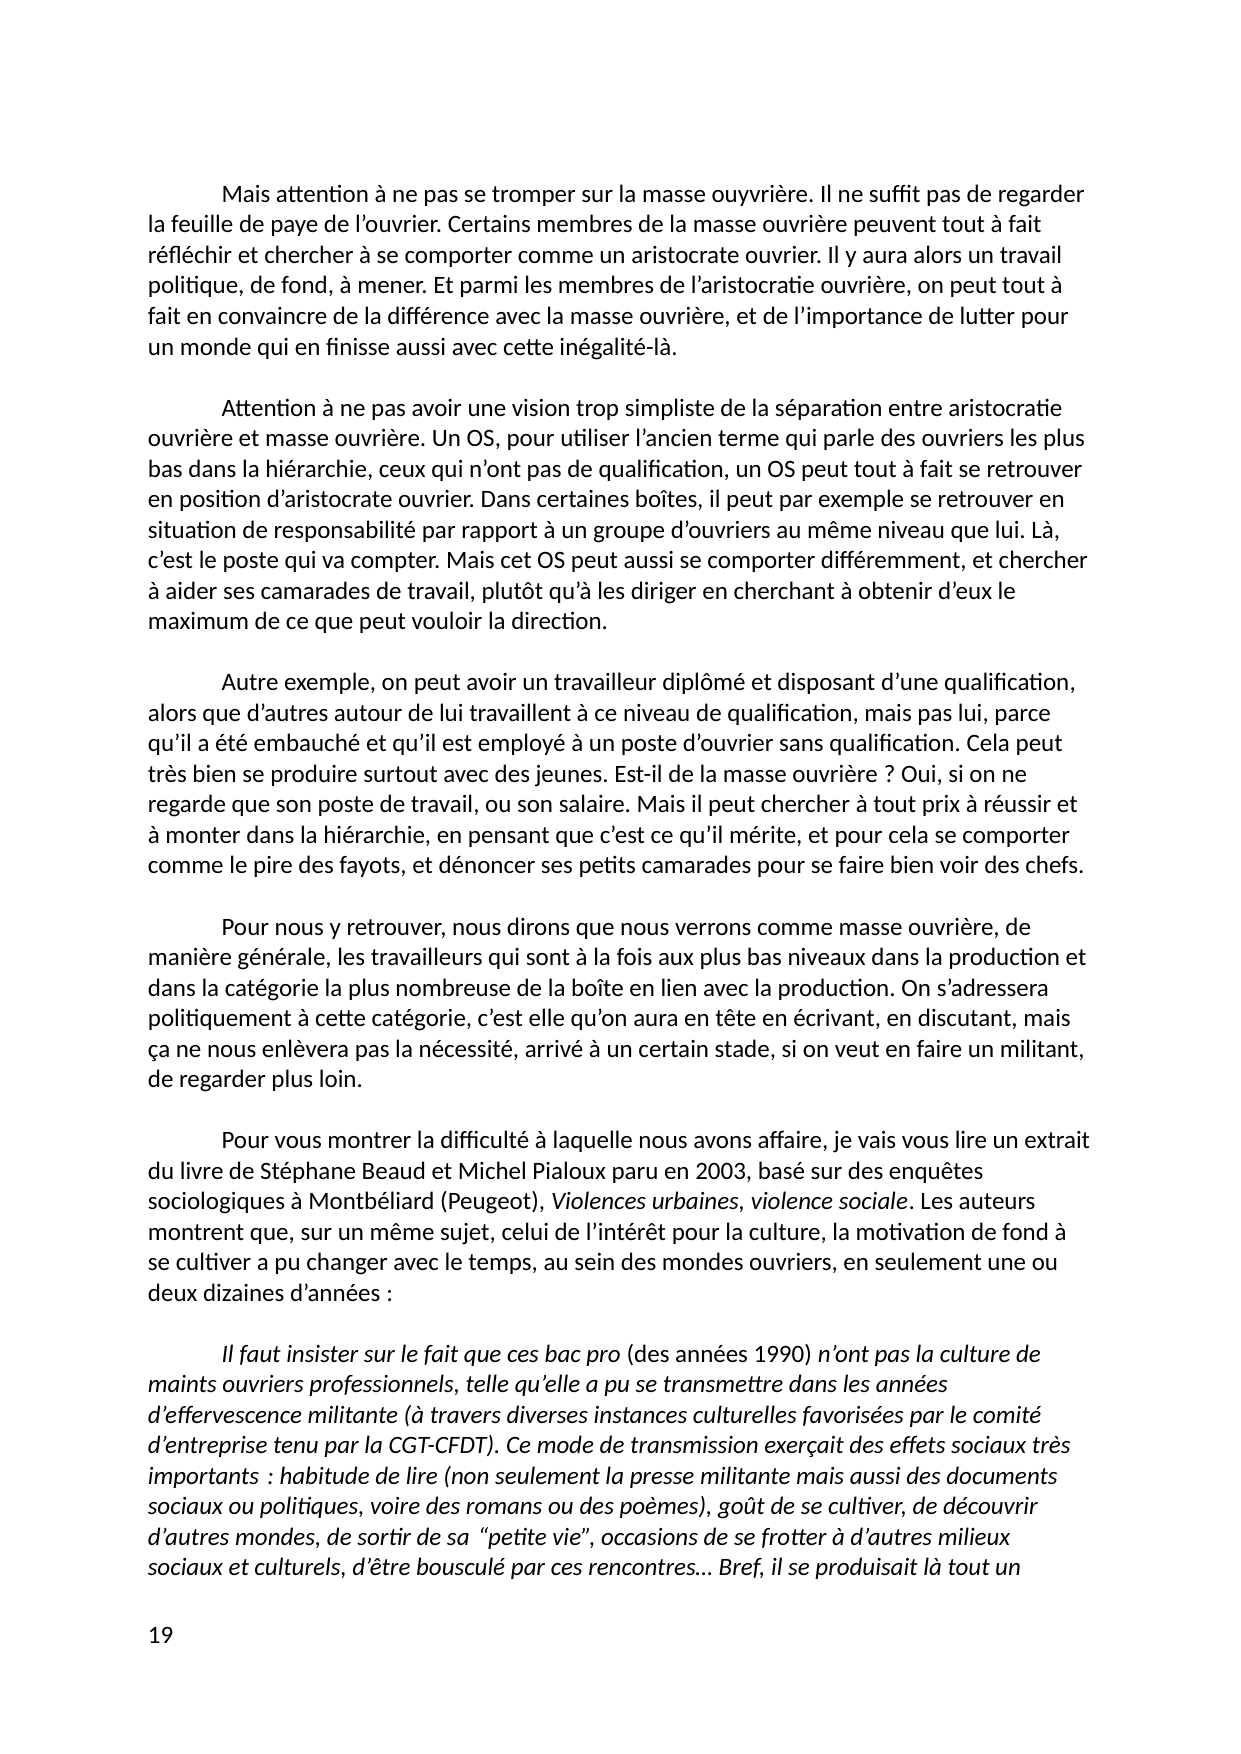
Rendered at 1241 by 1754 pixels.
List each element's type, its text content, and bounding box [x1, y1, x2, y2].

text Autre exemple, on peut avoir un travailleur diplômé et disposant d’une qualification, alors que d’autres autour de lui travaillent à ce niveau de qualification, mais pas lui, parce qu’il a été embauché et qu’il est employé à un poste d’ouvrier sans qualification. Cela peut très bien se produire surtout avec des jeunes. Est-il de la masse ouvrière ? Oui, si on ne regarde que son poste de travail, ou son salaire. Mais il peut chercher à tout prix à réussir et à monter dans la hiérarchie, en pensant que c’est ce qu’il mérite, et pour cela se comporter comme le pire des fayots, et dénoncer ses petits camarades pour se faire bien voir des chefs. [148, 666, 1093, 880]
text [148, 1338, 1093, 1582]
text Pour vous montrer la difficulté à laquelle nous avons affaire, je vais vous lire un extrait du livre de Stéphane Beaud et Michel Pialoux paru en 2003, basé sur des enquêtes sociologiques à Montbéliard (Peugeot), Violences urbaines, violence sociale. Les auteurs montrent que, sur un même sujet, celui de l’intérêt pour la culture, la motivation de fond à se cultiver a pu changer avec le temps, au sein des mondes ouvriers, en seulement une ou deux dizaines d’années : [148, 1124, 1093, 1307]
text Mais attention à ne pas se tromper sur la masse ouyvrière. Il ne suffit pas de regarder la feuille de paye de l’ouvrier. Certains membres de la masse ouvrière peuvent tout à fait réfléchir et chercher à se comporter comme un aristocrate ouvrier. Il y aura alors un travail politique, de fond, à mener. Et parmi les membres de l’aristocratie ouvrière, on peut tout à fait en convaincre de la différence avec la masse ouvrière, et de l’importance de lutter pour un monde qui en finisse aussi avec cette inégalité-là. [148, 178, 1093, 361]
text Attention à ne pas avoir une vision trop simpliste de la séparation entre aristocratie ouvrière et masse ouvrière. Un OS, pour utiliser l’ancien terme qui parle des ouvriers les plus bas dans la hiérarchie, ceux qui n’ont pas de qualification, un OS peut tout à fait se retrouver en position d’aristocrate ouvrier. Dans certaines boîtes, il peut par exemple se retrouver en situation de responsabilité par rapport à un groupe d’ouvriers au même niveau que lui. Là, c’est le poste qui va compter. Mais cet OS peut aussi se comporter différemment, et chercher à aider ses camarades de travail, plutôt qu’à les diriger en cherchant à obtenir d’eux le maximum de ce que peut vouloir la direction. [148, 392, 1093, 636]
text Pour nous y retrouver, nous dirons que nous verrons comme masse ouvrière, de manière générale, les travailleurs qui sont à la fois aux plus bas niveaux dans la production et dans la catégorie la plus nombreuse de la boîte en lien avec la production. On s’adressera politiquement à cette catégorie, c’est elle qu’on aura en tête en écrivant, en discutant, mais ça ne nous enlèvera pas la nécessité, arrivé à un certain stade, si on veut en faire un militant, de regarder plus loin. [148, 911, 1093, 1094]
